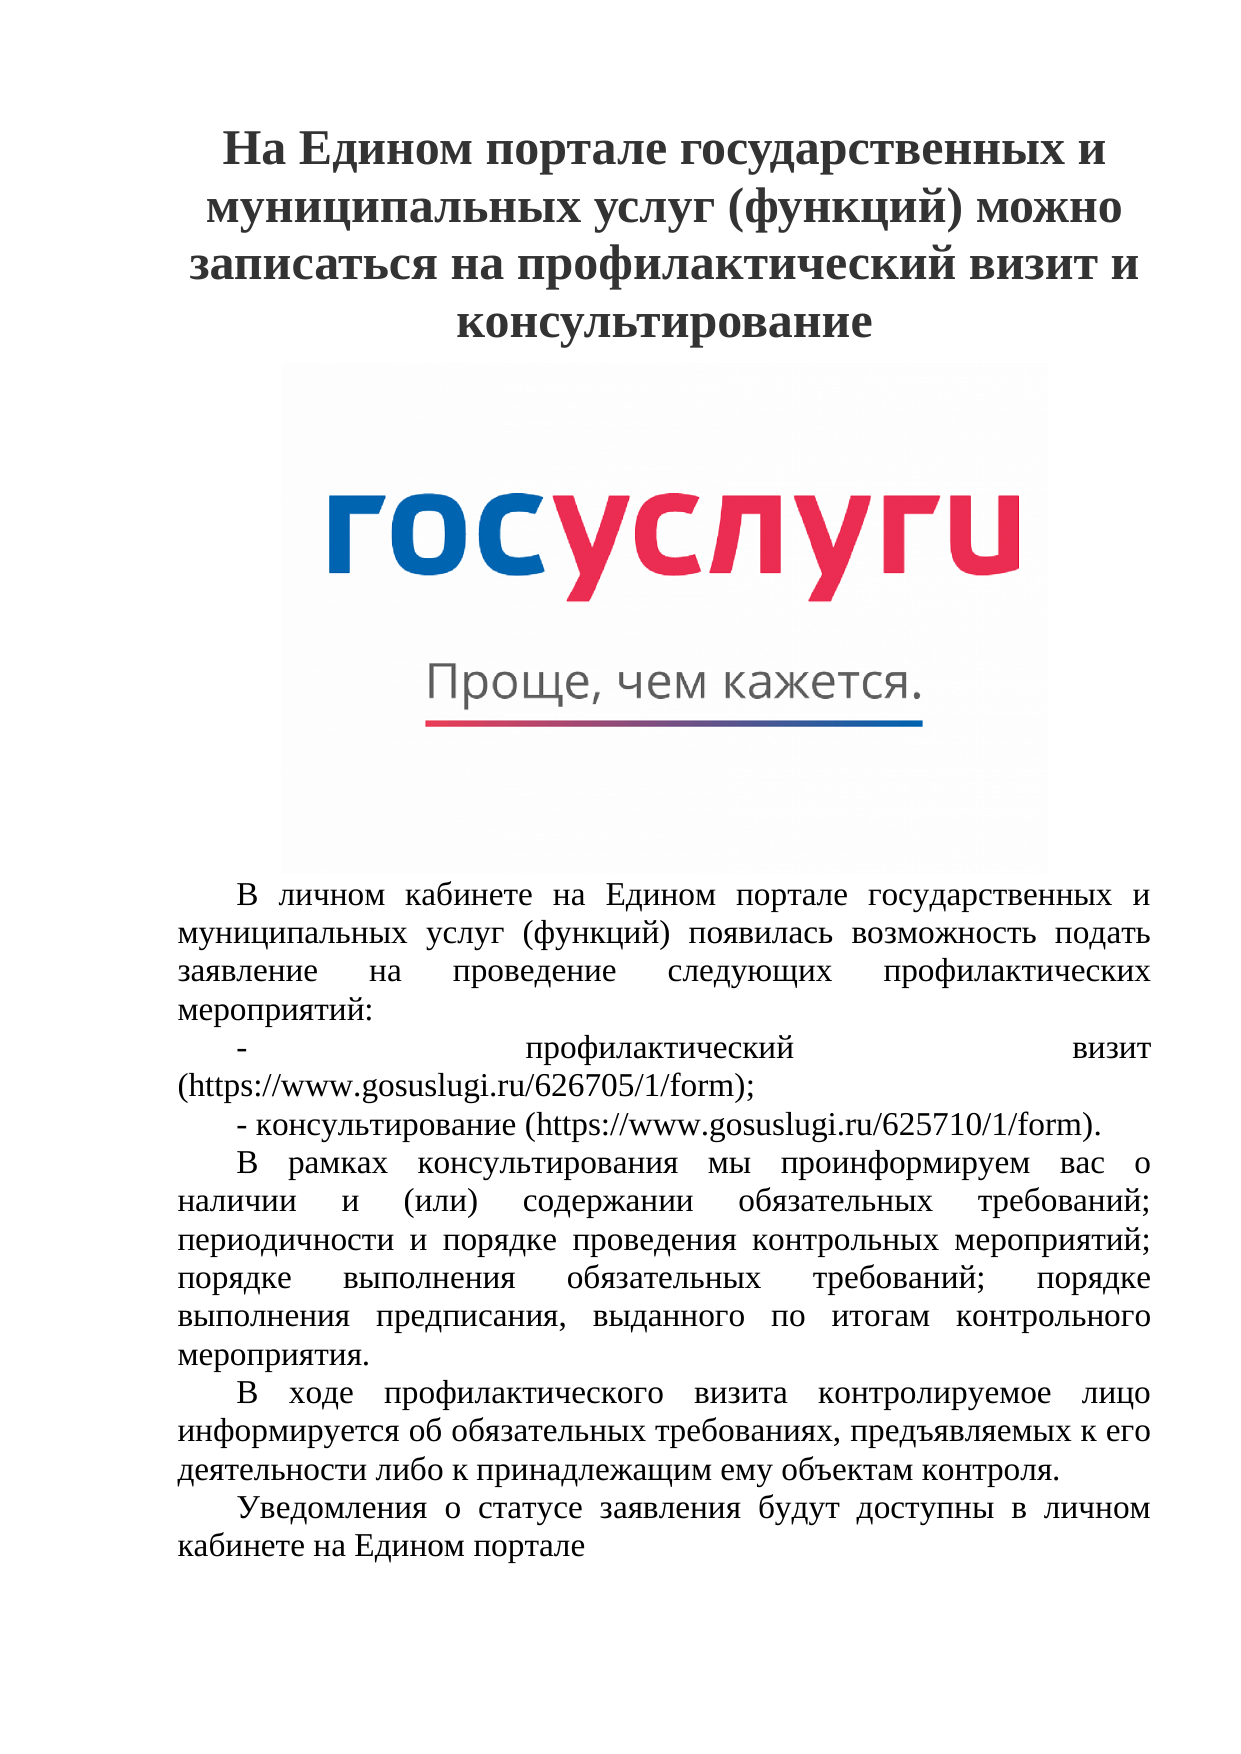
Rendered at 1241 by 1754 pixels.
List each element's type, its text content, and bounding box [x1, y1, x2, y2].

text На Едином портале государственных и муниципальных услуг (функций) можно записаться на профилактический визит и консультирование [177, 118, 1152, 348]
text Уведомления о статусе заявления будут доступны в личном кабинете на Едином портале [177, 1487, 1152, 1564]
text В рамках консультирования мы проинформируем вас о наличии и (или) содержании обязательных требований; периодичности и порядке проведения контрольных мероприятий; порядке выполнения обязательных требований; порядке выполнения предписания, выданного по итогам контрольного мероприятия. [177, 1142, 1152, 1372]
text В личном кабинете на Едином портале государственных и муниципальных услуг (функций) появилась возможность подать заявление на проведение следующих профилактических мероприятий: [177, 874, 1152, 1027]
text - профилактический визит (https://www.gosuslugi.ru/626705/1/form); [177, 1027, 1152, 1104]
picture [281, 363, 1048, 874]
text В ходе профилактического визита контролируемое лицо информируется об обязательных требованиях, предъявляемых к его деятельности либо к принадлежащим ему объектам контроля. [177, 1372, 1152, 1487]
text - консультирование (https://www.gosuslugi.ru/625710/1/form). [177, 1104, 1152, 1142]
